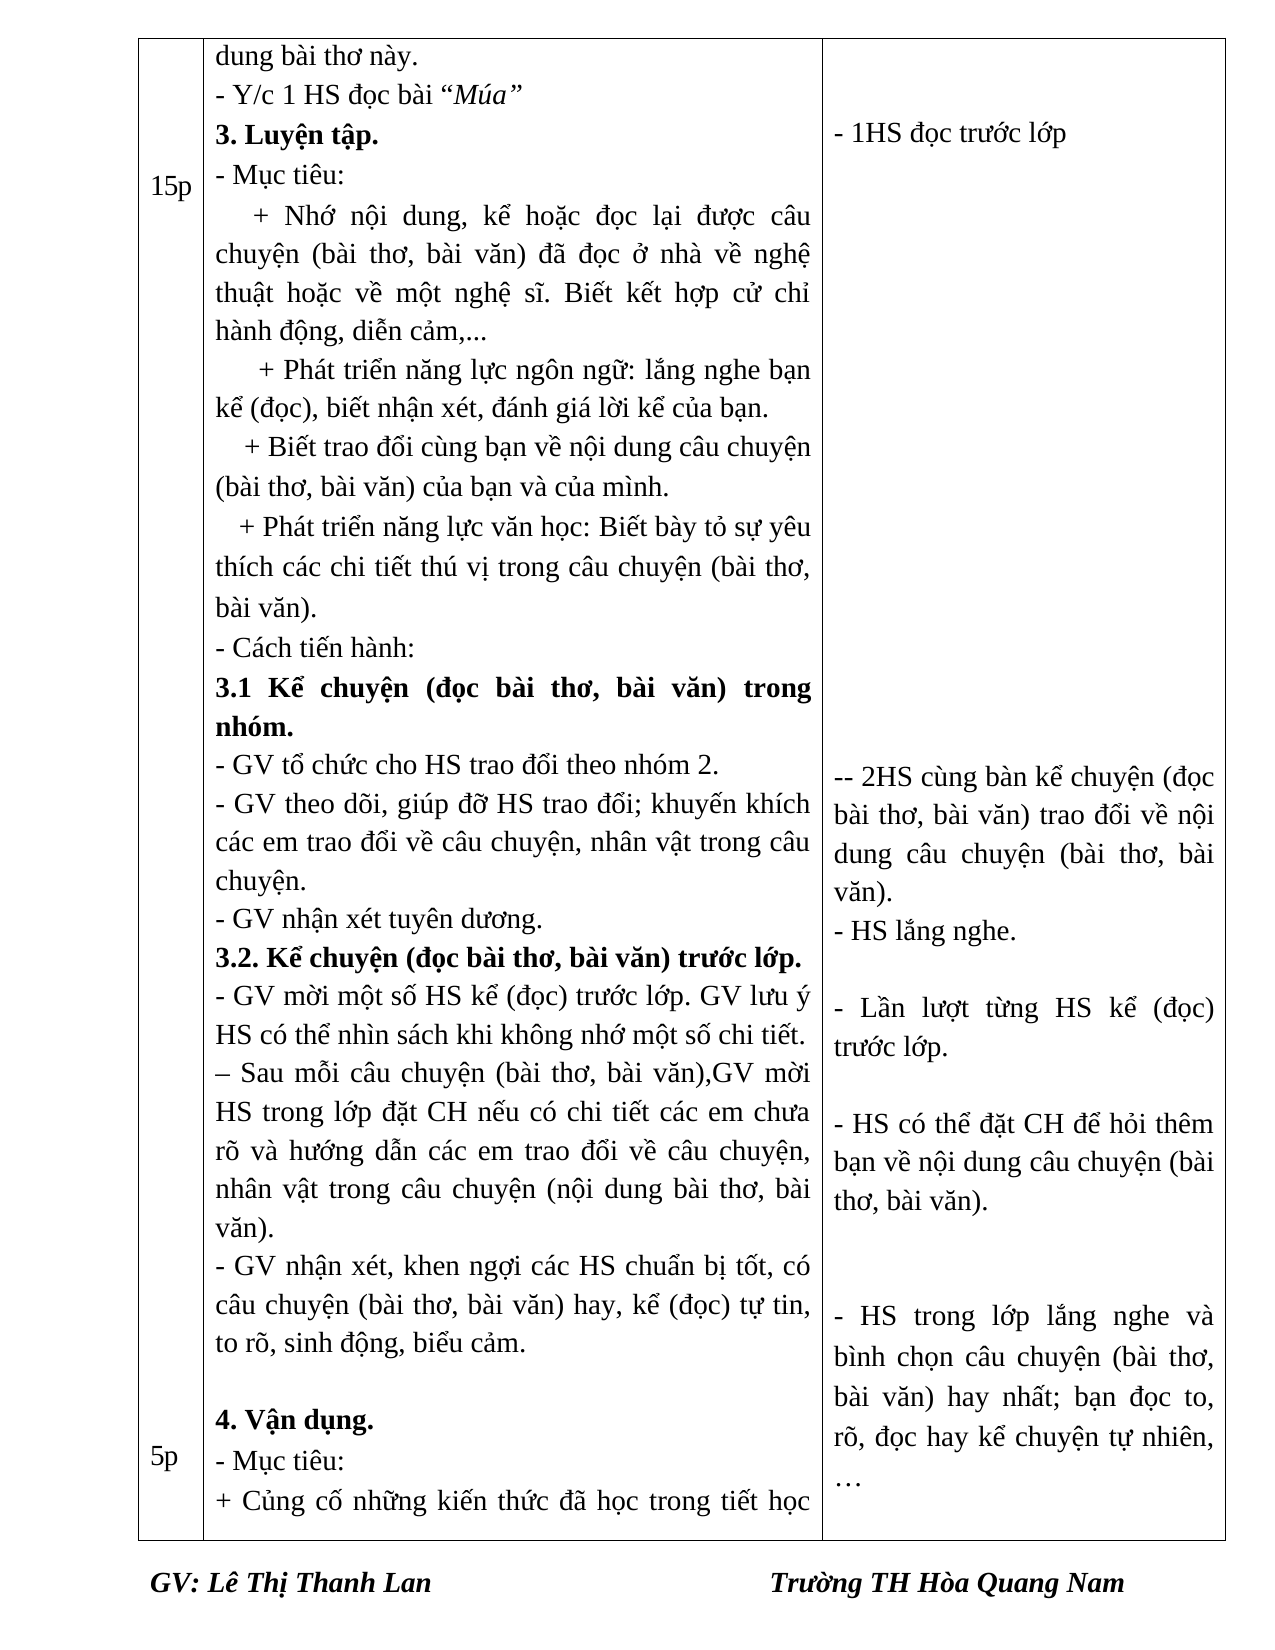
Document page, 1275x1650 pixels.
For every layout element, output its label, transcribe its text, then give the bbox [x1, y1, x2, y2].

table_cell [204, 39, 822, 1540]
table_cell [823, 39, 1225, 1540]
table_cell 5p 10p 15p 5p [139, 39, 203, 1540]
